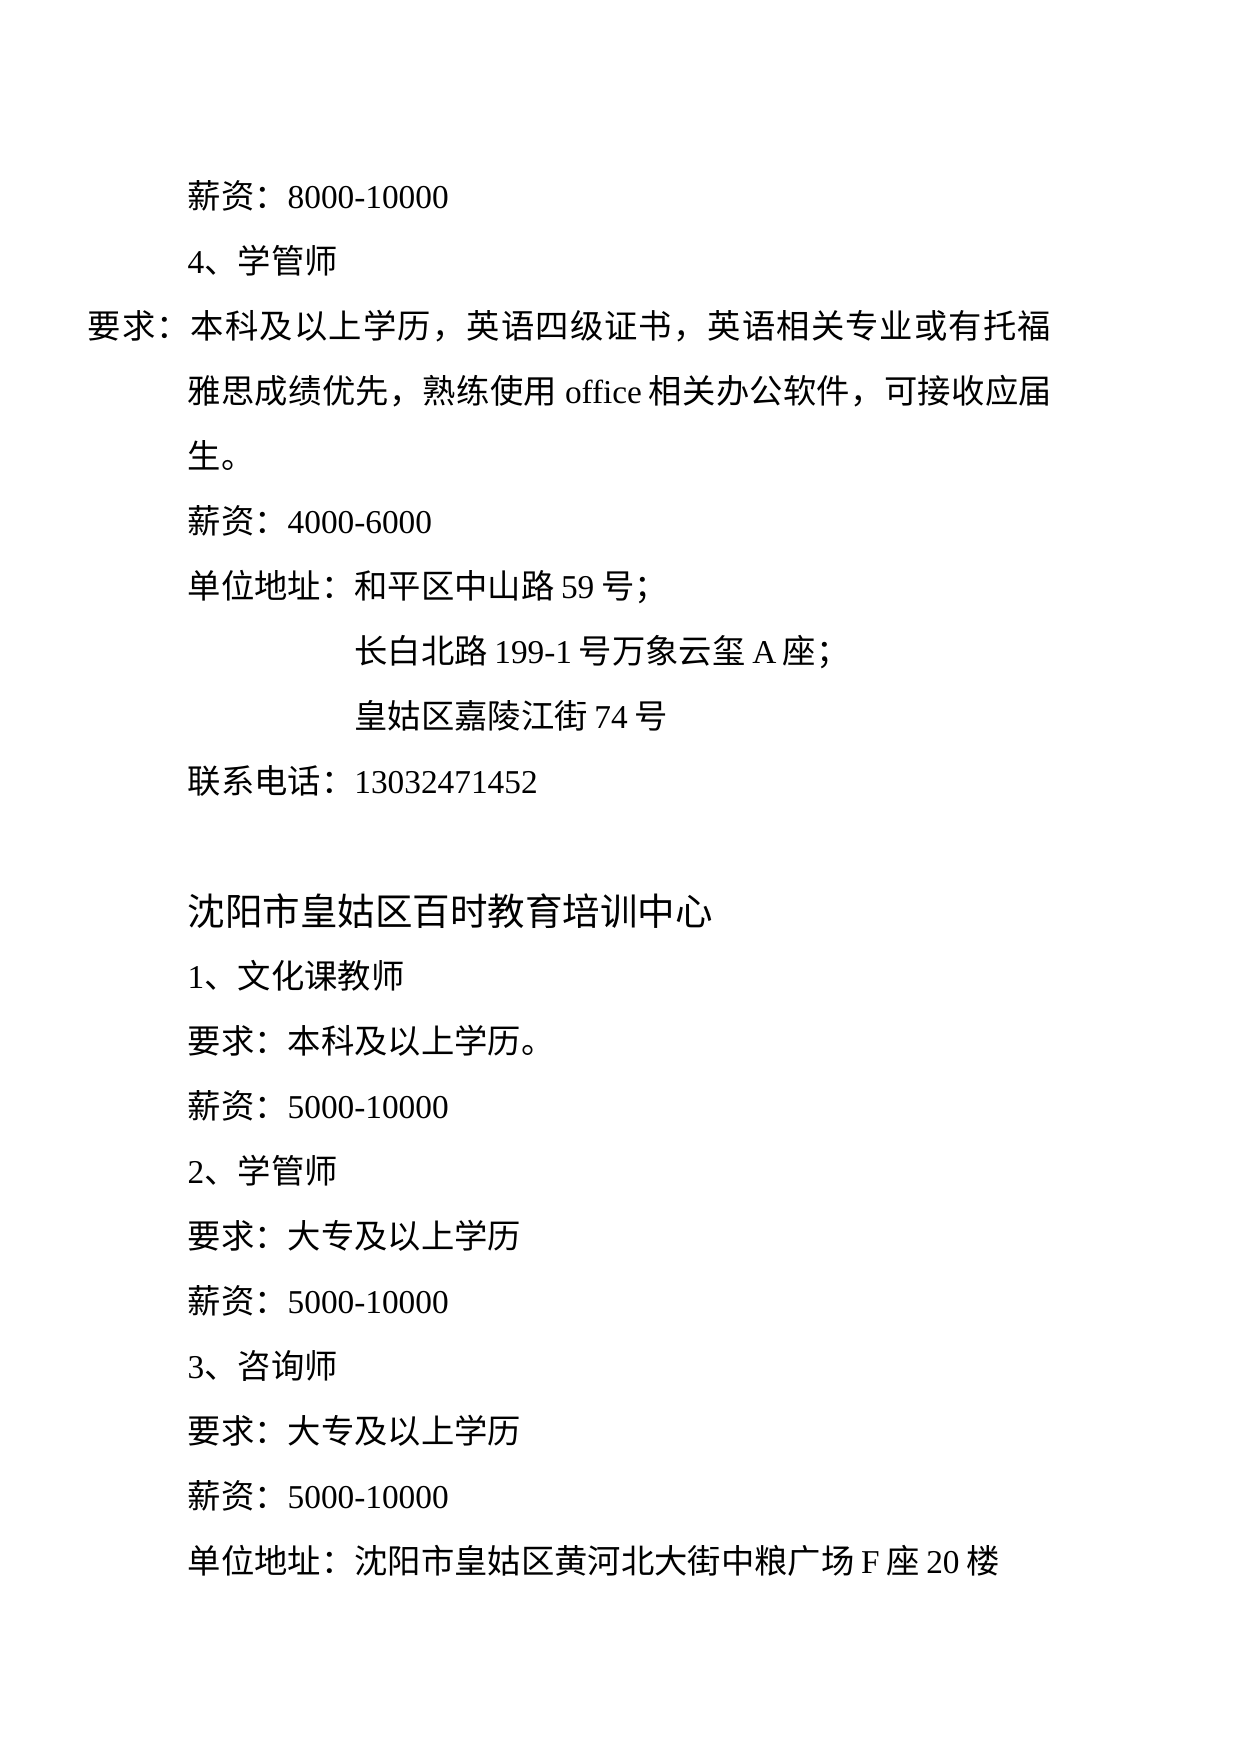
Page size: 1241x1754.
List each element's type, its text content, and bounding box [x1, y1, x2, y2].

text 要求：大专及以上学历 [187, 1202, 1053, 1267]
text 1、文化课教师 [187, 942, 1053, 1007]
text 薪资：5000-10000 [187, 1072, 1053, 1137]
text 薪资：5000-10000 [187, 1462, 1053, 1527]
text 沈阳市皇姑区百时教育培训中心 [187, 877, 1053, 942]
text 单位地址：沈阳市皇姑区黄河北大街中粮广场F座20楼 [187, 1527, 1053, 1592]
text 要求：本科及以上学历，英语四级证书，英语相关专业或有托福雅思成绩优先，熟练使用office相关办公软件，可接收应届生。 [87, 292, 1053, 487]
text 单位地址：和平区中山路59号； [187, 552, 1053, 617]
text 皇姑区嘉陵江街74号 [187, 682, 1053, 747]
text 4、学管师 [187, 227, 1053, 292]
text 3、咨询师 [187, 1332, 1053, 1397]
text 薪资：4000-6000 [187, 487, 1053, 552]
text 联系电话：13032471452 [187, 747, 1053, 812]
text 薪资：5000-10000 [187, 1267, 1053, 1332]
text 要求：大专及以上学历 [187, 1397, 1053, 1462]
text 要求：本科及以上学历。 [187, 1007, 1053, 1072]
text 薪资：8000-10000 [187, 162, 1053, 227]
text 2、学管师 [187, 1137, 1053, 1202]
text 长白北路199-1号万象云玺A座； [187, 617, 1053, 682]
